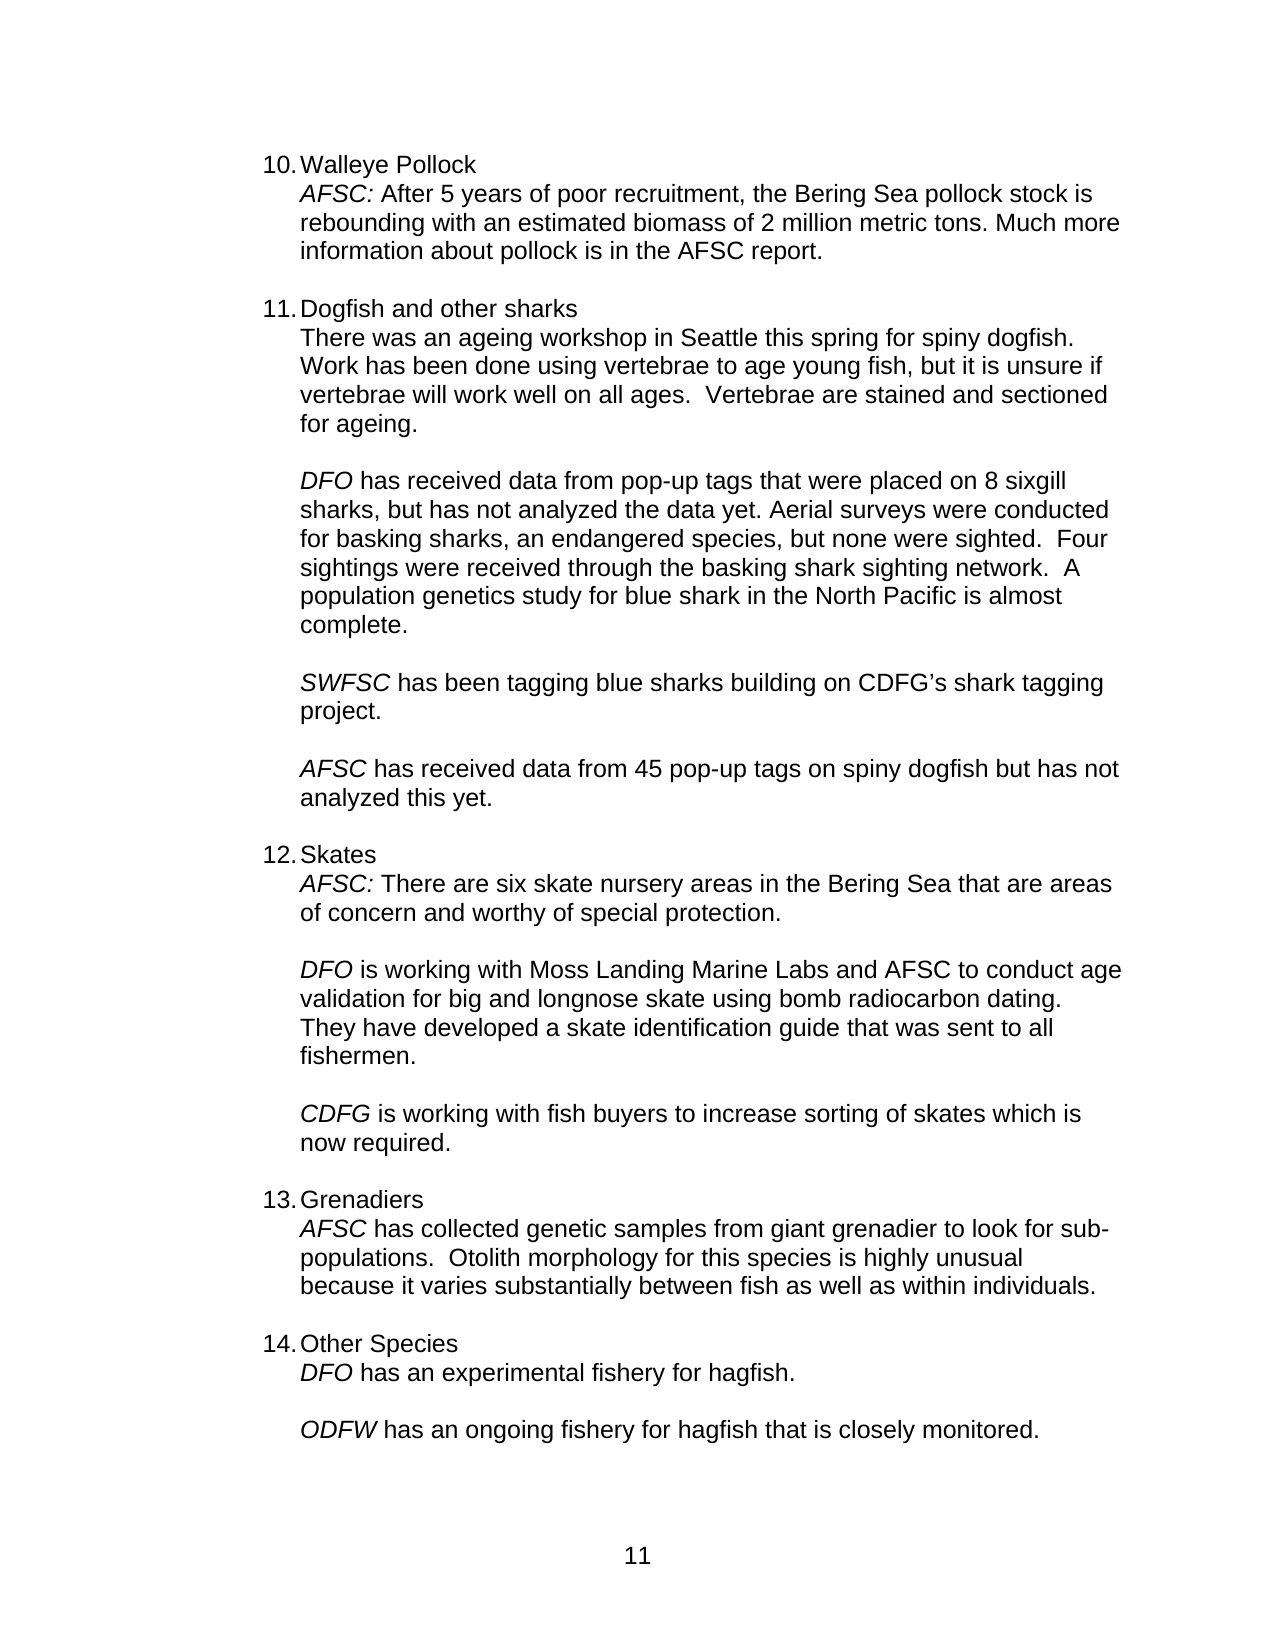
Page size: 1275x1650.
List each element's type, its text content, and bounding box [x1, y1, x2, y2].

text AFSC: There are six skate nursery areas in the Bering Sea that are areas of concern and worthy of special protection. [300, 869, 1125, 926]
list Dogfish and other sharks [262, 294, 1125, 322]
list Grenadiers [262, 1185, 1125, 1214]
text CDFG is working with fish buyers to increase sorting of skates which is now required. [300, 1099, 1125, 1156]
text AFSC has collected genetic samples from giant grenadier to look for sub-populations. Otolith morphology for this species is highly unusual because it varies substantially between fish as well as within individuals. [300, 1214, 1125, 1300]
text DFO has an experimental fishery for hagfish. [262, 1357, 1125, 1386]
list Walleye Pollock [262, 150, 1125, 179]
text AFSC has received data from 45 pop-up tags on spiny dogfish but has not analyzed this yet. [300, 754, 1125, 811]
text DFO is working with Moss Landing Marine Labs and AFSC to conduct age validation for big and longnose skate using bomb radiocarbon dating. They have developed a skate identification guide that was sent to all fishermen. [300, 955, 1125, 1070]
list Other Species [262, 1329, 1125, 1357]
text DFO has received data from pop-up tags that were placed on 8 sixgill sharks, but has not analyzed the data yet. Aerial surveys were conducted for basking sharks, an endangered species, but none were sighted. Four sightings were received through the basking shark sighting network. A population genetics study for blue shark in the North Pacific is almost complete. [300, 466, 1125, 639]
text ODFW has an ongoing fishery for hagfish that is closely monitored. [262, 1415, 1125, 1444]
text There was an ageing workshop in Seattle this spring for spiny dogfish. Work has been done using vertebrae to age young fish, but it is unsure if vertebrae will work well on all ages. Vertebrae are stained and sectioned for ageing. [300, 322, 1125, 437]
text AFSC: After 5 years of poor recruitment, the Bering Sea pollock stock is rebounding with an estimated biomass of 2 million metric tons. Much more information about pollock is in the AFSC report. [300, 179, 1125, 265]
list Skates [262, 840, 1125, 869]
text SWFSC has been tagging blue sharks building on CDFG’s shark tagging project. [300, 667, 1125, 725]
